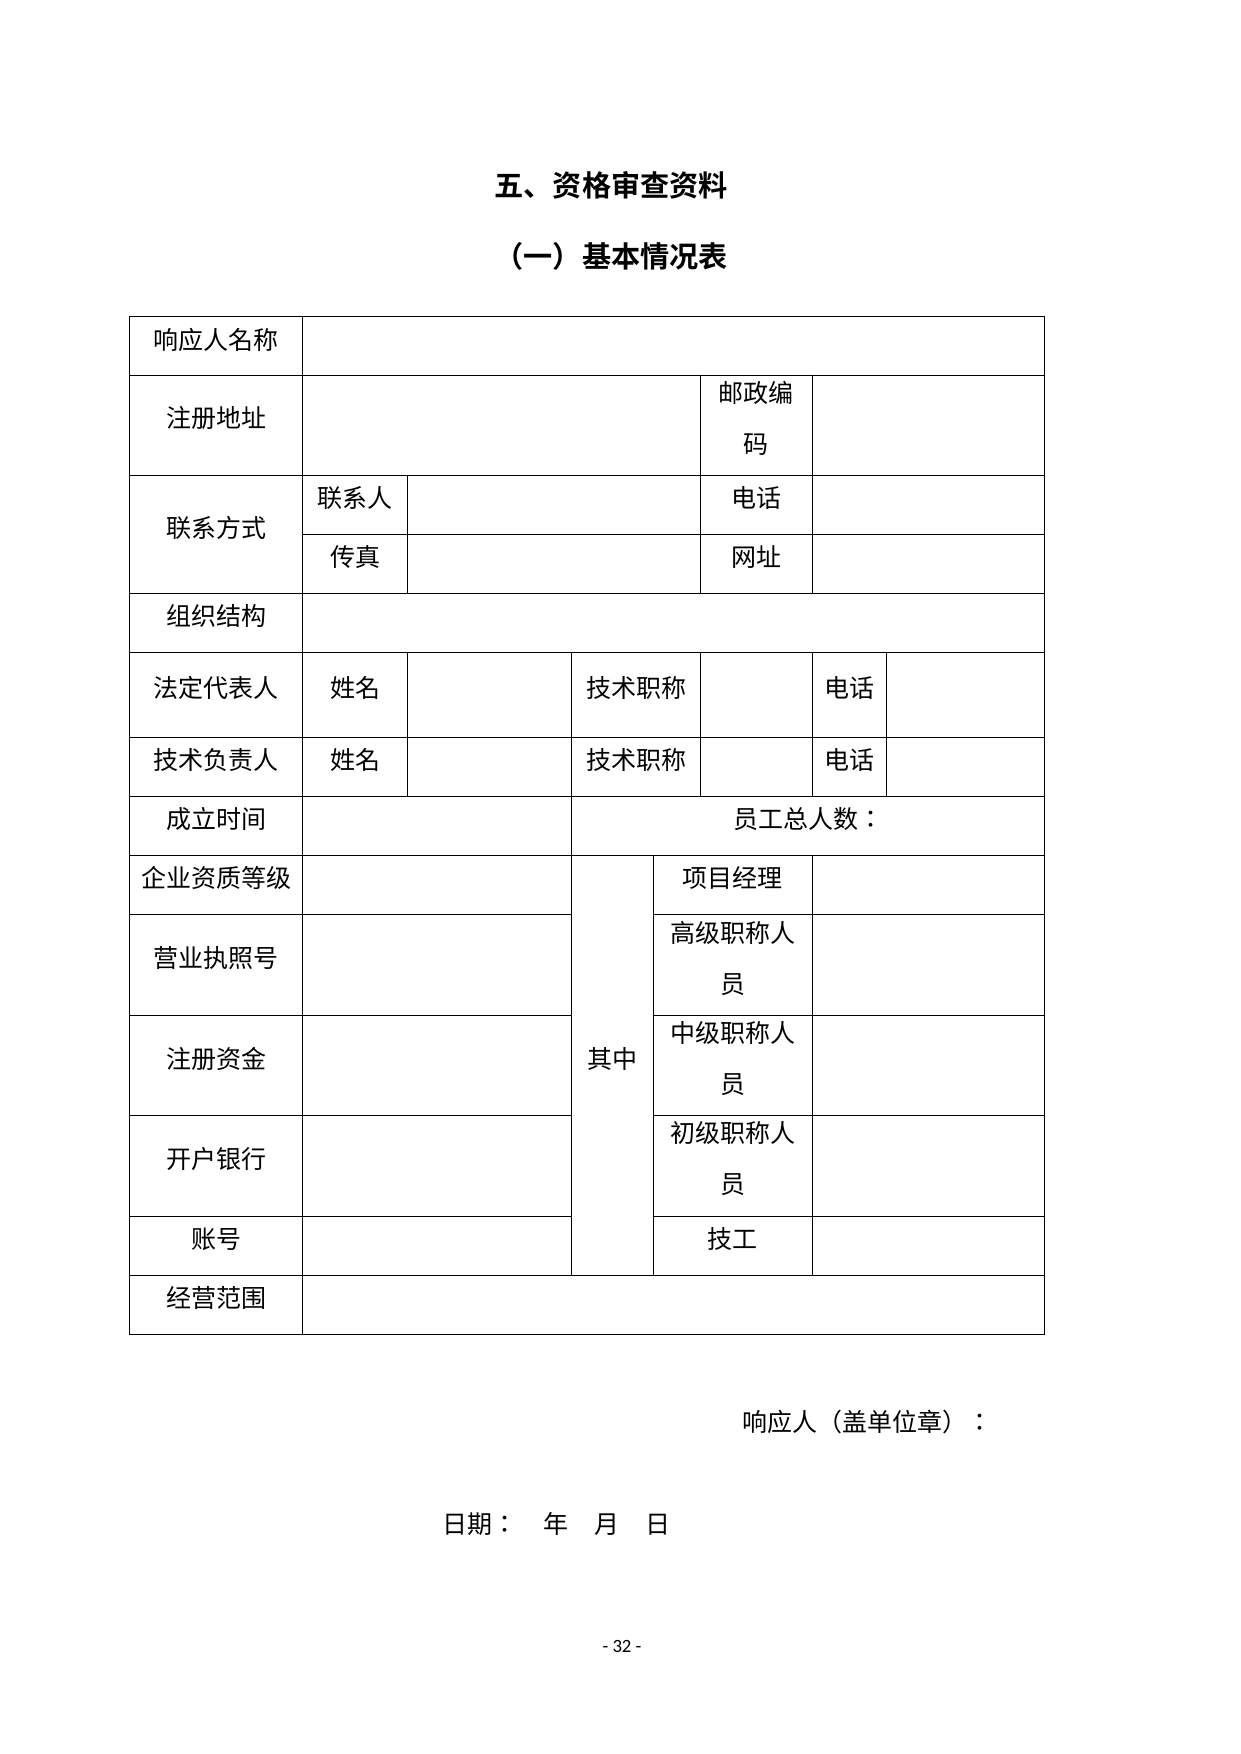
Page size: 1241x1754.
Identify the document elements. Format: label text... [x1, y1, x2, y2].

table_cell [701, 738, 812, 796]
table_cell 传真 [303, 535, 407, 593]
table_cell [813, 856, 1044, 914]
table_header 响应人名称 [130, 317, 302, 374]
table_cell 高级职称人员 [654, 915, 812, 1015]
table_cell 姓名 [303, 653, 407, 737]
table_cell 电话 [813, 738, 886, 796]
table_cell 技术职称 [572, 738, 700, 796]
table_cell 经营范围 [130, 1276, 302, 1334]
table_cell 技术负责人 [130, 738, 302, 796]
table_cell 开户银行 [130, 1116, 302, 1216]
table_cell [813, 376, 1044, 475]
table_cell [701, 653, 812, 737]
table_cell 项目经理 [654, 856, 812, 914]
table_cell [303, 1217, 571, 1274]
table_cell [303, 856, 571, 914]
table_cell 成立时间 [130, 797, 302, 855]
table_cell 营业执照号 [130, 915, 302, 1015]
table_cell 姓名 [303, 738, 407, 796]
table_cell [303, 1116, 571, 1216]
text 五、资格审查资料 [118, 163, 1104, 205]
table_cell 电话 [701, 476, 812, 534]
table_cell [813, 1217, 1044, 1274]
text 响应人（盖单位章）： [118, 1403, 1104, 1439]
table_cell 员工总人数： [572, 797, 1044, 855]
table_cell [813, 535, 1044, 593]
table_cell [408, 476, 700, 534]
table_cell 技术职称 [572, 653, 700, 737]
table_cell 账号 [130, 1217, 302, 1274]
table_cell [813, 1116, 1044, 1216]
table_cell [813, 915, 1044, 1015]
table_cell [303, 1276, 1044, 1334]
table_cell [303, 797, 571, 855]
table_cell [813, 476, 1044, 534]
table_cell 联系人 [303, 476, 407, 534]
table_cell 其中 [572, 856, 653, 1274]
table_cell [887, 738, 1044, 796]
subtitle （一）基本情况表 [118, 236, 1104, 276]
table_cell 初级职称人员 [654, 1116, 812, 1216]
table_cell 注册地址 [130, 376, 302, 475]
table_cell 法定代表人 [130, 653, 302, 737]
table_cell 网址 [701, 535, 812, 593]
table_cell [813, 1016, 1044, 1115]
table_cell 电话 [813, 653, 886, 737]
table_cell [887, 653, 1044, 737]
table_header [303, 317, 1044, 374]
table_cell [303, 1016, 571, 1115]
table_cell 邮政编码 [701, 376, 812, 475]
table_cell [408, 738, 571, 796]
table_cell [303, 915, 571, 1015]
table_cell 注册资金 [130, 1016, 302, 1115]
table_cell 组织结构 [130, 594, 302, 652]
table_cell 企业资质等级 [130, 856, 302, 914]
text 日期： 年 月 日 [118, 1507, 1104, 1541]
table_cell 中级职称人员 [654, 1016, 812, 1115]
table_cell 联系方式 [130, 476, 302, 593]
table_cell [408, 535, 700, 593]
table_cell [303, 594, 1044, 652]
table_cell 技工 [654, 1217, 812, 1274]
table_cell [303, 376, 700, 475]
table_cell [408, 653, 571, 737]
